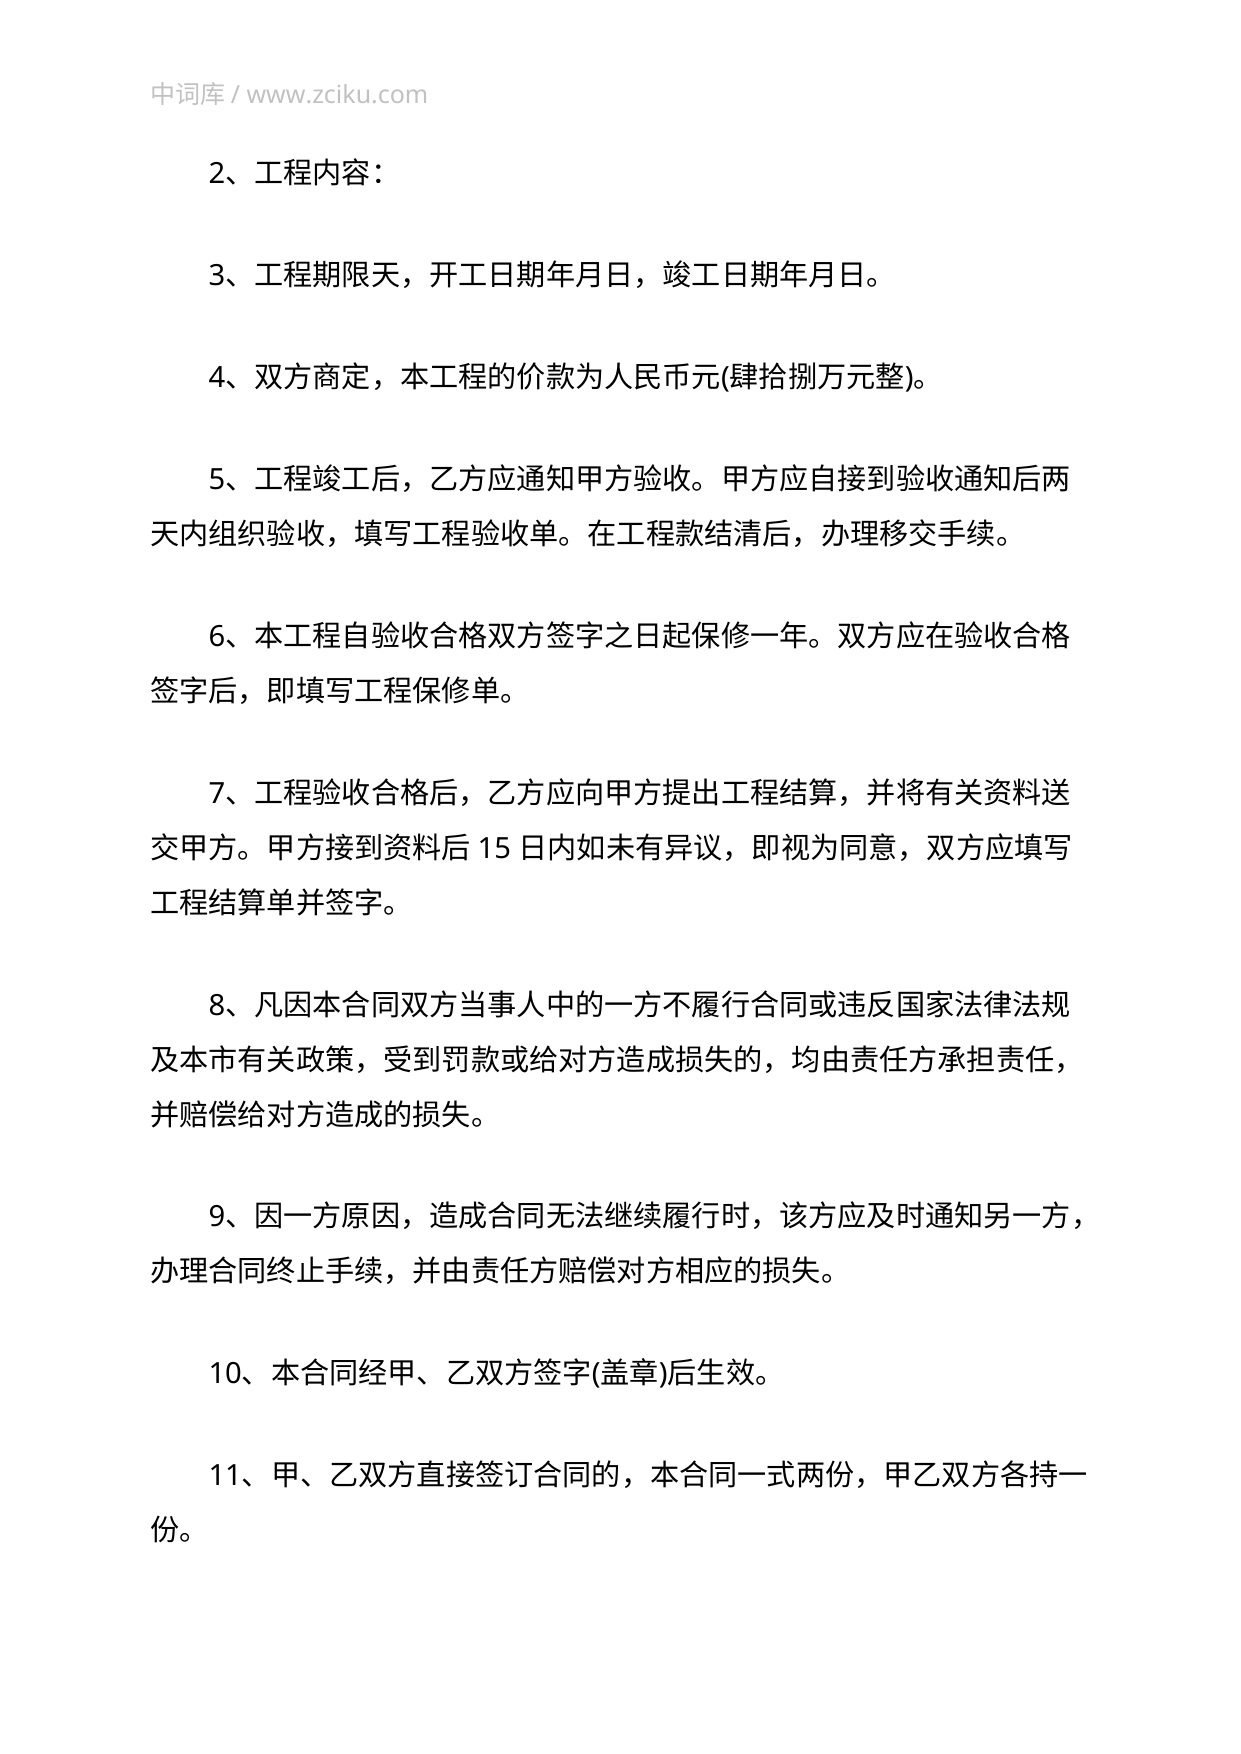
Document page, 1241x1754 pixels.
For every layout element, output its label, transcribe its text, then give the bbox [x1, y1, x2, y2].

text 2、工程内容： [150, 150, 1090, 192]
text 9、因一方原因，造成合同无法继续履行时，该方应及时通知另一方，办理合同终止手续，并由责任方赔偿对方相应的损失。 [150, 1193, 1090, 1290]
text 6、本工程自验收合格双方签字之日起保修一年。双方应在验收合格签字后，即填写工程保修单。 [150, 613, 1090, 710]
text 11、甲、乙双方直接签订合同的，本合同一式两份，甲乙双方各持一份。 [150, 1452, 1090, 1549]
text 5、工程竣工后，乙方应通知甲方验收。甲方应自接到验收通知后两天内组织验收，填写工程验收单。在工程款结清后，办理移交手续。 [150, 456, 1090, 553]
text 4、双方商定，本工程的价款为人民币元(肆拾捌万元整)。 [150, 354, 1090, 396]
text 10、本合同经甲、乙双方签字(盖章)后生效。 [150, 1350, 1090, 1392]
text 8、凡因本合同双方当事人中的一方不履行合同或违反国家法律法规及本市有关政策，受到罚款或给对方造成损失的，均由责任方承担责任，并赔偿给对方造成的损失。 [150, 981, 1090, 1133]
text 3、工程期限天，开工日期年月日，竣工日期年月日。 [150, 252, 1090, 294]
text 7、工程验收合格后，乙方应向甲方提出工程结算，并将有关资料送交甲方。甲方接到资料后 15 日内如未有异议，即视为同意，双方应填写工程结算单并签字。 [150, 769, 1090, 922]
